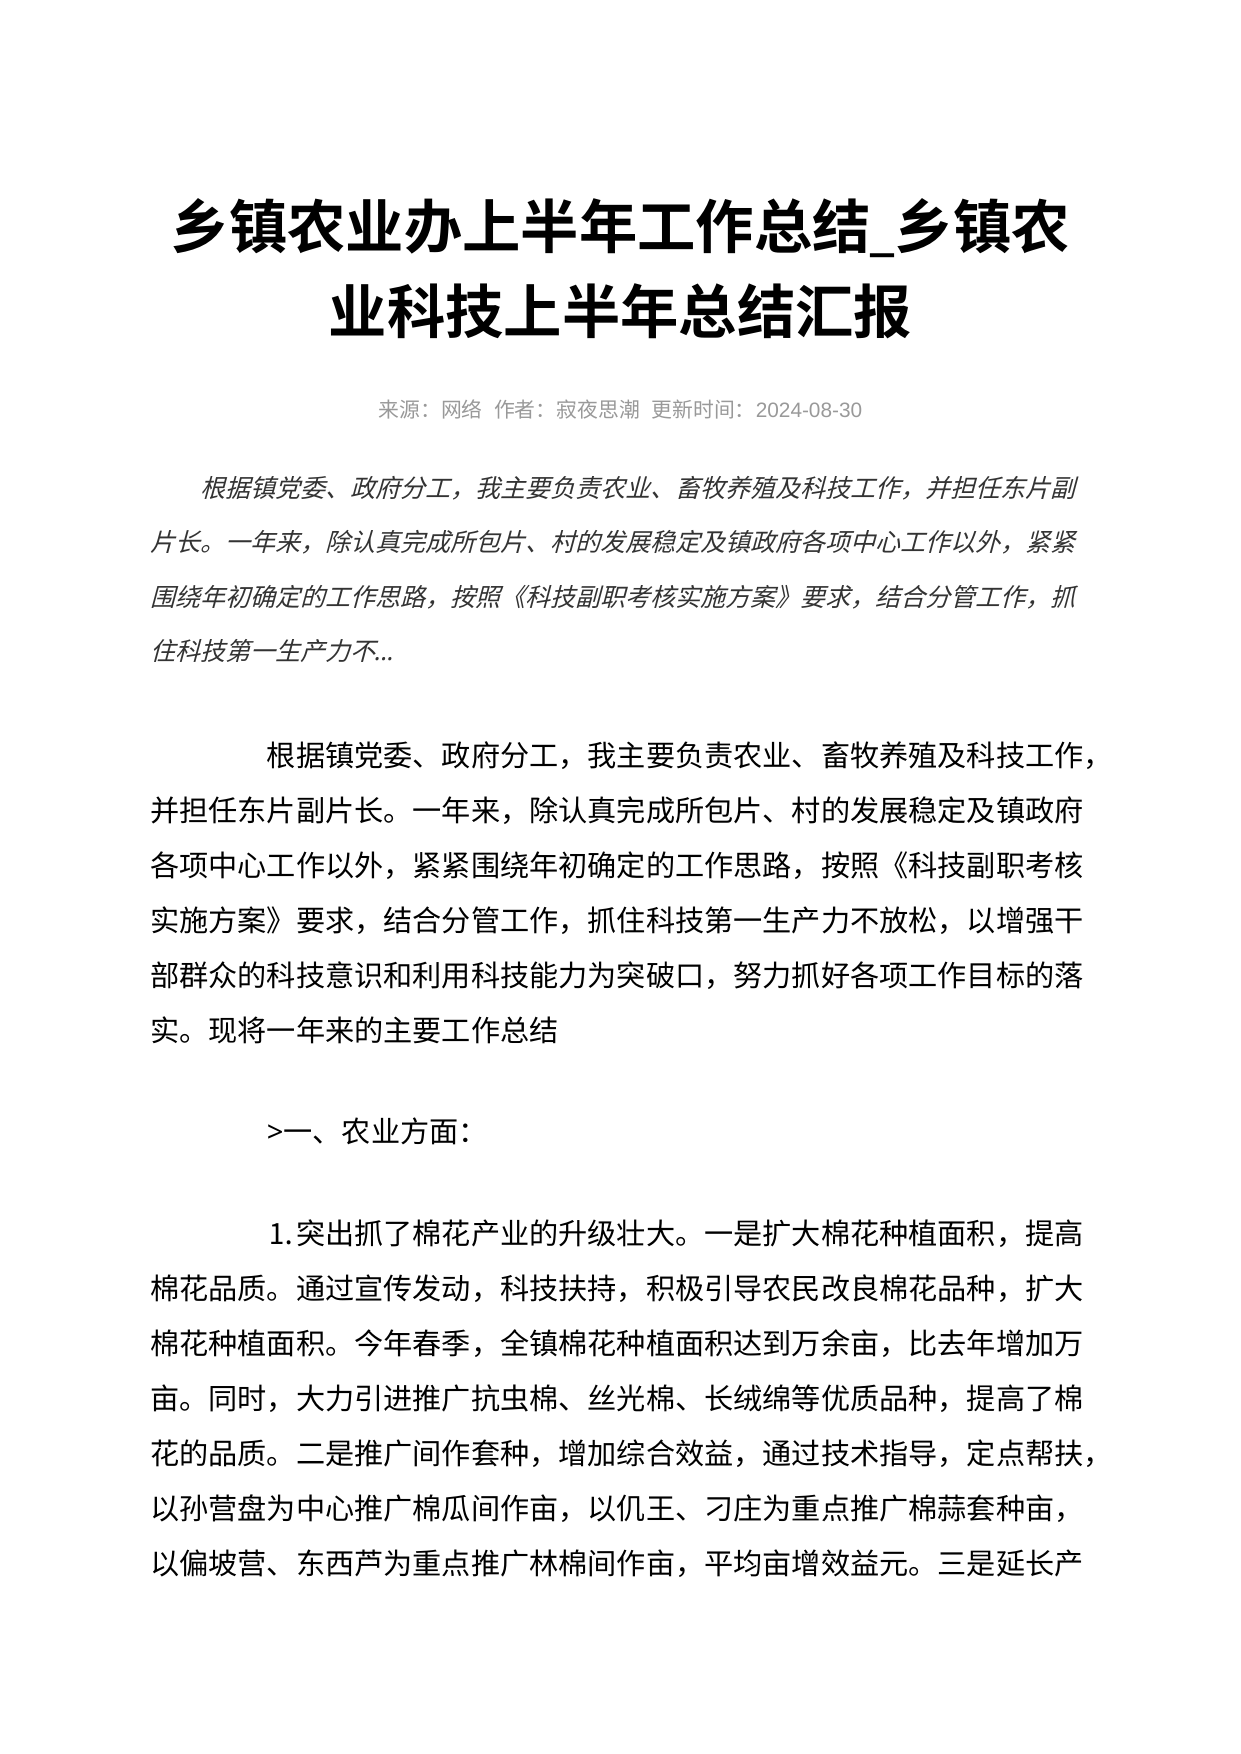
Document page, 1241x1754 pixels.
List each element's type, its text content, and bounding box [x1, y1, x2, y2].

text 根据镇党委、政府分工，我主要负责农业、畜牧养殖及科技工作，并担任东片副片长。一年来，除认真完成所包片、村的发展稳定及镇政府各项中心工作以外，紧紧围绕年初确定的工作思路，按照《科技副职考核实施方案》要求，结合分管工作，抓住科技第一生产力不放松，以增强干部群众的科技意识和利用科技能力为突破口，努力抓好各项工作目标的落实。现将一年来的主要工作总结 [150, 733, 1090, 1049]
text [150, 1211, 1090, 1582]
text >一、农业方面： [150, 1109, 1090, 1151]
subtitle 乡镇农业办上半年工作总结_乡镇农业科技上半年总结汇报 [150, 181, 1090, 351]
text 根据镇党委、政府分工，我主要负责农业、畜牧养殖及科技工作，并担任东片副片长。一年来，除认真完成所包片、村的发展稳定及镇政府各项中心工作以外，紧紧围绕年初确定的工作思路，按照《科技副职考核实施方案》要求，结合分管工作，抓住科技第一生产力不... [150, 468, 1090, 668]
text 来源：网络 作者：寂夜思潮 更新时间：2024-08-30 [150, 397, 1090, 421]
